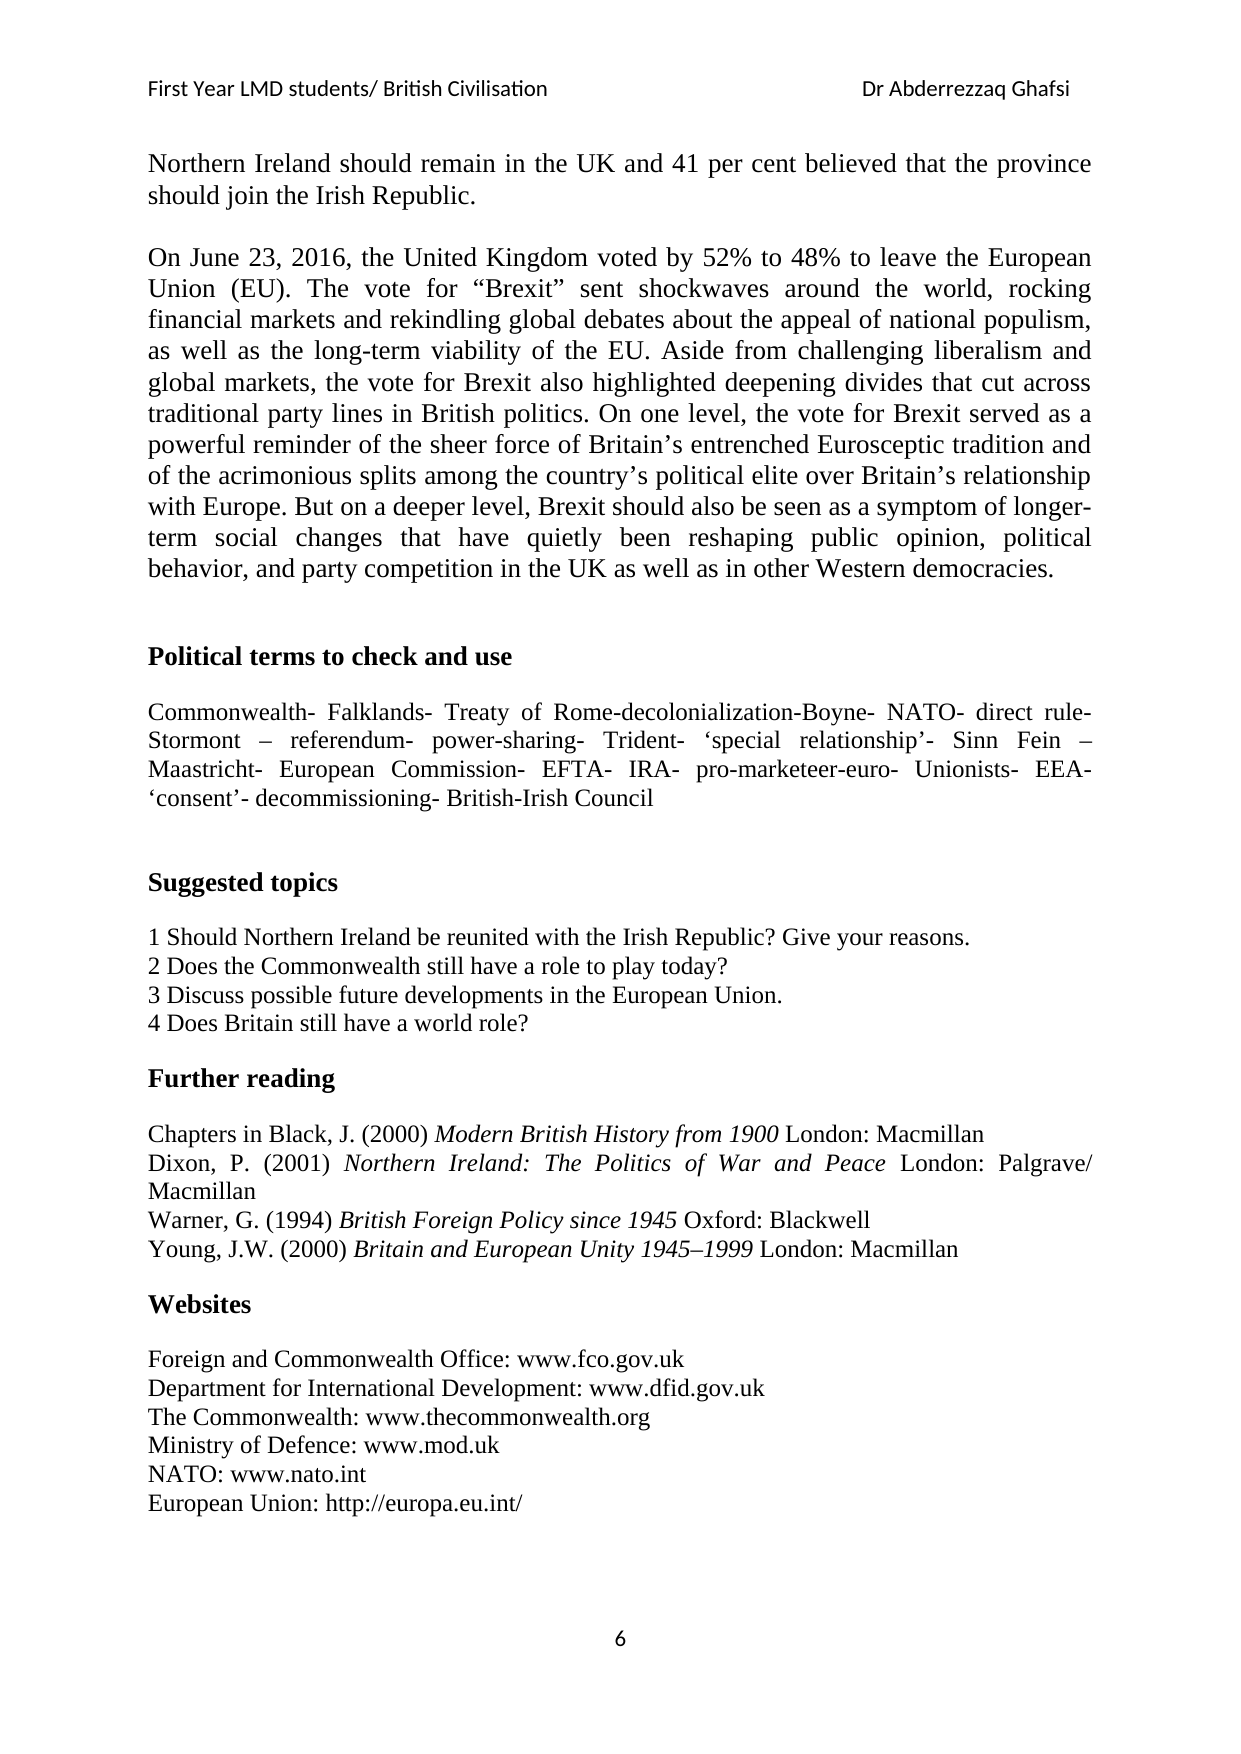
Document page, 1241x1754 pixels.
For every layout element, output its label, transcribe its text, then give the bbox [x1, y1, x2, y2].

text Ministry of Defence: www.mod.uk [148, 1431, 1093, 1459]
text Young, J.W. (2000) Britain and European Unity 1945–1999 London: Macmillan [148, 1234, 1093, 1263]
text 4 Does Britain still have a world role? [148, 1008, 1093, 1037]
text 3 Discuss possible future developments in the European Union. [148, 980, 1093, 1008]
text Dixon, P. (2001) Northern Ireland: The Politics of War and Peace London: Palgrave/ Macmillan [148, 1148, 1093, 1205]
text On June 23, 2016, the United Kingdom voted by 52% to 48% to leave the European Union (EU). The vote for “Brexit” sent shockwaves around the world, rocking financial markets and rekindling global debates about the appeal of national populism, as well as the long-term viability of the EU. Aside from challenging liberalism and global markets, the vote for Brexit also highlighted deepening divides that cut across traditional party lines in British politics. On one level, the vote for Brexit served as a powerful reminder of the sheer force of Britain’s entrenched Eurosceptic tradition and of the acrimonious splits among the country’s political elite over Britain’s relationship with Europe. But on a deeper level, Brexit should also be seen as a symptom of longer-term social changes that have quietly been reshaping public opinion, political behavior, and party competition in the UK as well as in other Western democracies. [148, 241, 1093, 584]
text Commonwealth- Falklands- Treaty of Rome-decolonialization-Boyne- NATO- direct rule- Stormont – referendum- power-sharing- Trident- ‘special relationship’- Sinn Fein –Maastricht- European Commission- EFTA- IRA- pro-marketeer-euro- Unionists- EEA- ‘consent’- decommissioning- British-Irish Council [148, 697, 1093, 812]
text Foreign and Commonwealth Office: www.fco.gov.uk [148, 1344, 1093, 1373]
text 1 Should Northern Ireland be reunited with the Irish Republic? Give your reasons. [148, 922, 1093, 951]
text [148, 148, 1093, 210]
text Websites [148, 1288, 1093, 1319]
text Further reading [148, 1062, 1093, 1093]
text Warner, G. (1994) British Foreign Policy since 1945 Oxford: Blackwell [148, 1205, 1093, 1234]
text Political terms to check and use [148, 640, 1093, 671]
text European Union: http://europa.eu.int/ [148, 1488, 1093, 1517]
text Suggested topics [148, 866, 1093, 897]
text The Commonwealth: www.thecommonwealth.org [148, 1402, 1093, 1431]
text NATO: www.nato.int [148, 1459, 1093, 1488]
text 2 Does the Commonwealth still have a role to play today? [148, 951, 1093, 980]
text Chapters in Black, J. (2000) Modern British History from 1900 London: Macmillan [148, 1119, 1093, 1148]
text Department for International Development: www.dfid.gov.uk [148, 1373, 1093, 1402]
